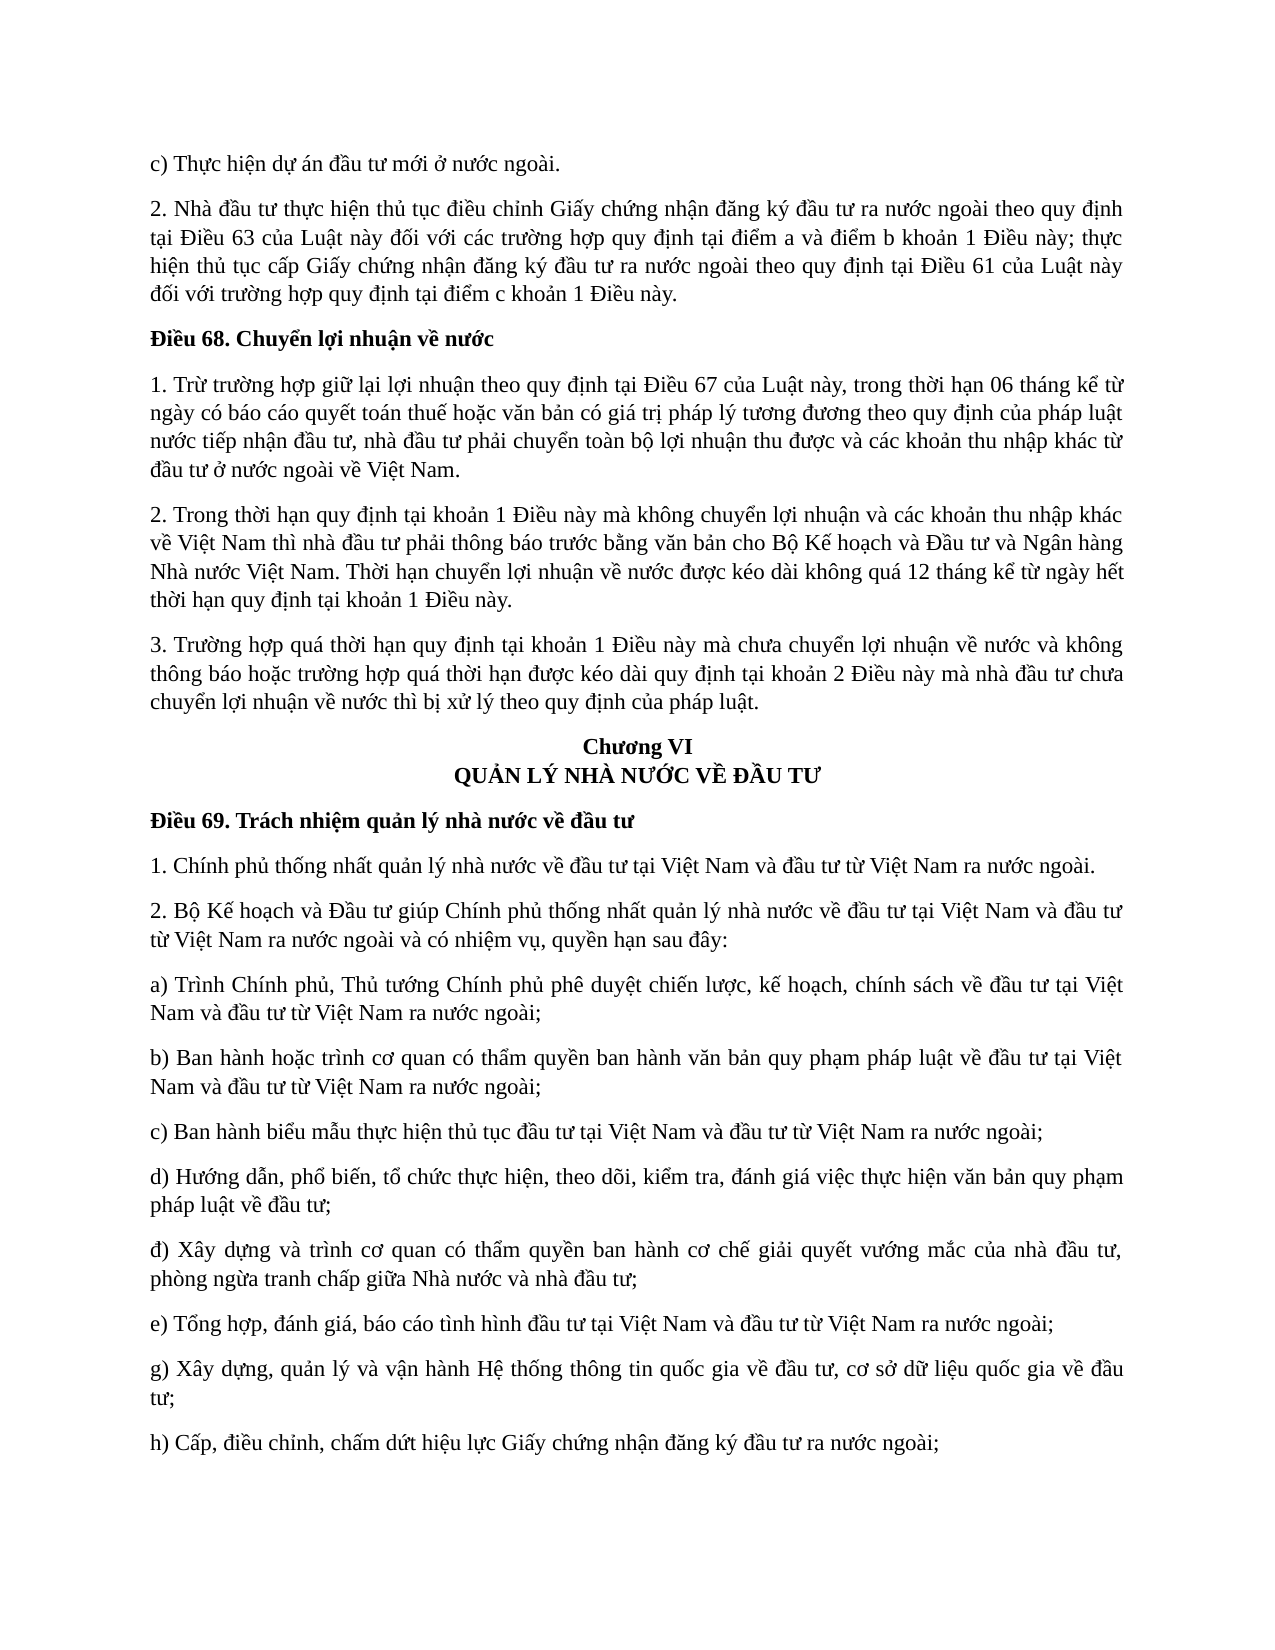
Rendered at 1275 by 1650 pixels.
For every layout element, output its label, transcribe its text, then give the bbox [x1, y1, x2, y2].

text Điều 69. Trách nhiệm quản lý nhà nước về đầu tư [150, 807, 1125, 833]
text 2. Nhà đầu tư thực hiện thủ tục điều chỉnh Giấy chứng nhận đăng ký đầu tư ra nước ngoài theo quy định tại Điều 63 của Luật này đối với các trường hợp quy định tại điểm a và điểm b khoản 1 Điều này; thực hiện thủ tục cấp Giấy chứng nhận đăng ký đầu tư ra nước ngoài theo quy định tại Điều 61 của Luật này đối với trường hợp quy định tại điểm c khoản 1 Điều này. [150, 195, 1125, 307]
text d) Hướng dẫn, phổ biến, tổ chức thực hiện, theo dõi, kiểm tra, đánh giá việc thực hiện văn bản quy phạm pháp luật về đầu tư; [150, 1163, 1125, 1218]
text c) Ban hành biểu mẫu thực hiện thủ tục đầu tư tại Việt Nam và đầu tư từ Việt Nam ra nước ngoài; [150, 1118, 1125, 1144]
text 1. Trừ trường hợp giữ lại lợi nhuận theo quy định tại Điều 67 của Luật này, trong thời hạn 06 tháng kể từ ngày có báo cáo quyết toán thuế hoặc văn bản có giá trị pháp lý tương đương theo quy định của pháp luật nước tiếp nhận đầu tư, nhà đầu tư phải chuyển toàn bộ lợi nhuận thu được và các khoản thu nhập khác từ đầu tư ở nước ngoài về Việt Nam. [150, 371, 1125, 482]
text 3. Trường hợp quá thời hạn quy định tại khoản 1 Điều này mà chưa chuyển lợi nhuận về nước và không thông báo hoặc trường hợp quá thời hạn được kéo dài quy định tại khoản 2 Điều này mà nhà đầu tư chưa chuyển lợi nhuận về nước thì bị xử lý theo quy định của pháp luật. [150, 631, 1125, 715]
text Chương VI QUẢN LÝ NHÀ NƯỚC VỀ ĐẦU TƯ [150, 733, 1125, 788]
text Điều 68. Chuyển lợi nhuận về nước [150, 326, 1125, 352]
text 1. Chính phủ thống nhất quản lý nhà nước về đầu tư tại Việt Nam và đầu tư từ Việt Nam ra nước ngoài. [150, 852, 1125, 878]
text a) Trình Chính phủ, Thủ tướng Chính phủ phê duyệt chiến lược, kế hoạch, chính sách về đầu tư tại Việt Nam và đầu tư từ Việt Nam ra nước ngoài; [150, 971, 1125, 1026]
text 2. Trong thời hạn quy định tại khoản 1 Điều này mà không chuyển lợi nhuận và các khoản thu nhập khác về Việt Nam thì nhà đầu tư phải thông báo trước bằng văn bản cho Bộ Kế hoạch và Đầu tư và Ngân hàng Nhà nước Việt Nam. Thời hạn chuyển lợi nhuận về nước được kéo dài không quá 12 tháng kể từ ngày hết thời hạn quy định tại khoản 1 Điều này. [150, 501, 1125, 613]
text g) Xây dựng, quản lý và vận hành Hệ thống thông tin quốc gia về đầu tư, cơ sở dữ liệu quốc gia về đầu tư; [150, 1355, 1125, 1410]
text h) Cấp, điều chỉnh, chấm dứt hiệu lực Giấy chứng nhận đăng ký đầu tư ra nước ngoài; [150, 1429, 1125, 1455]
text c) Thực hiện dự án đầu tư mới ở nước ngoài. [150, 150, 1125, 176]
text e) Tổng hợp, đánh giá, báo cáo tình hình đầu tư tại Việt Nam và đầu tư từ Việt Nam ra nước ngoài; [150, 1310, 1125, 1336]
text 2. Bộ Kế hoạch và Đầu tư giúp Chính phủ thống nhất quản lý nhà nước về đầu tư tại Việt Nam và đầu tư từ Việt Nam ra nước ngoài và có nhiệm vụ, quyền hạn sau đây: [150, 897, 1125, 952]
text đ) Xây dựng và trình cơ quan có thẩm quyền ban hành cơ chế giải quyết vướng mắc của nhà đầu tư, phòng ngừa tranh chấp giữa Nhà nước và nhà đầu tư; [150, 1236, 1125, 1291]
text b) Ban hành hoặc trình cơ quan có thẩm quyền ban hành văn bản quy phạm pháp luật về đầu tư tại Việt Nam và đầu tư từ Việt Nam ra nước ngoài; [150, 1044, 1125, 1099]
